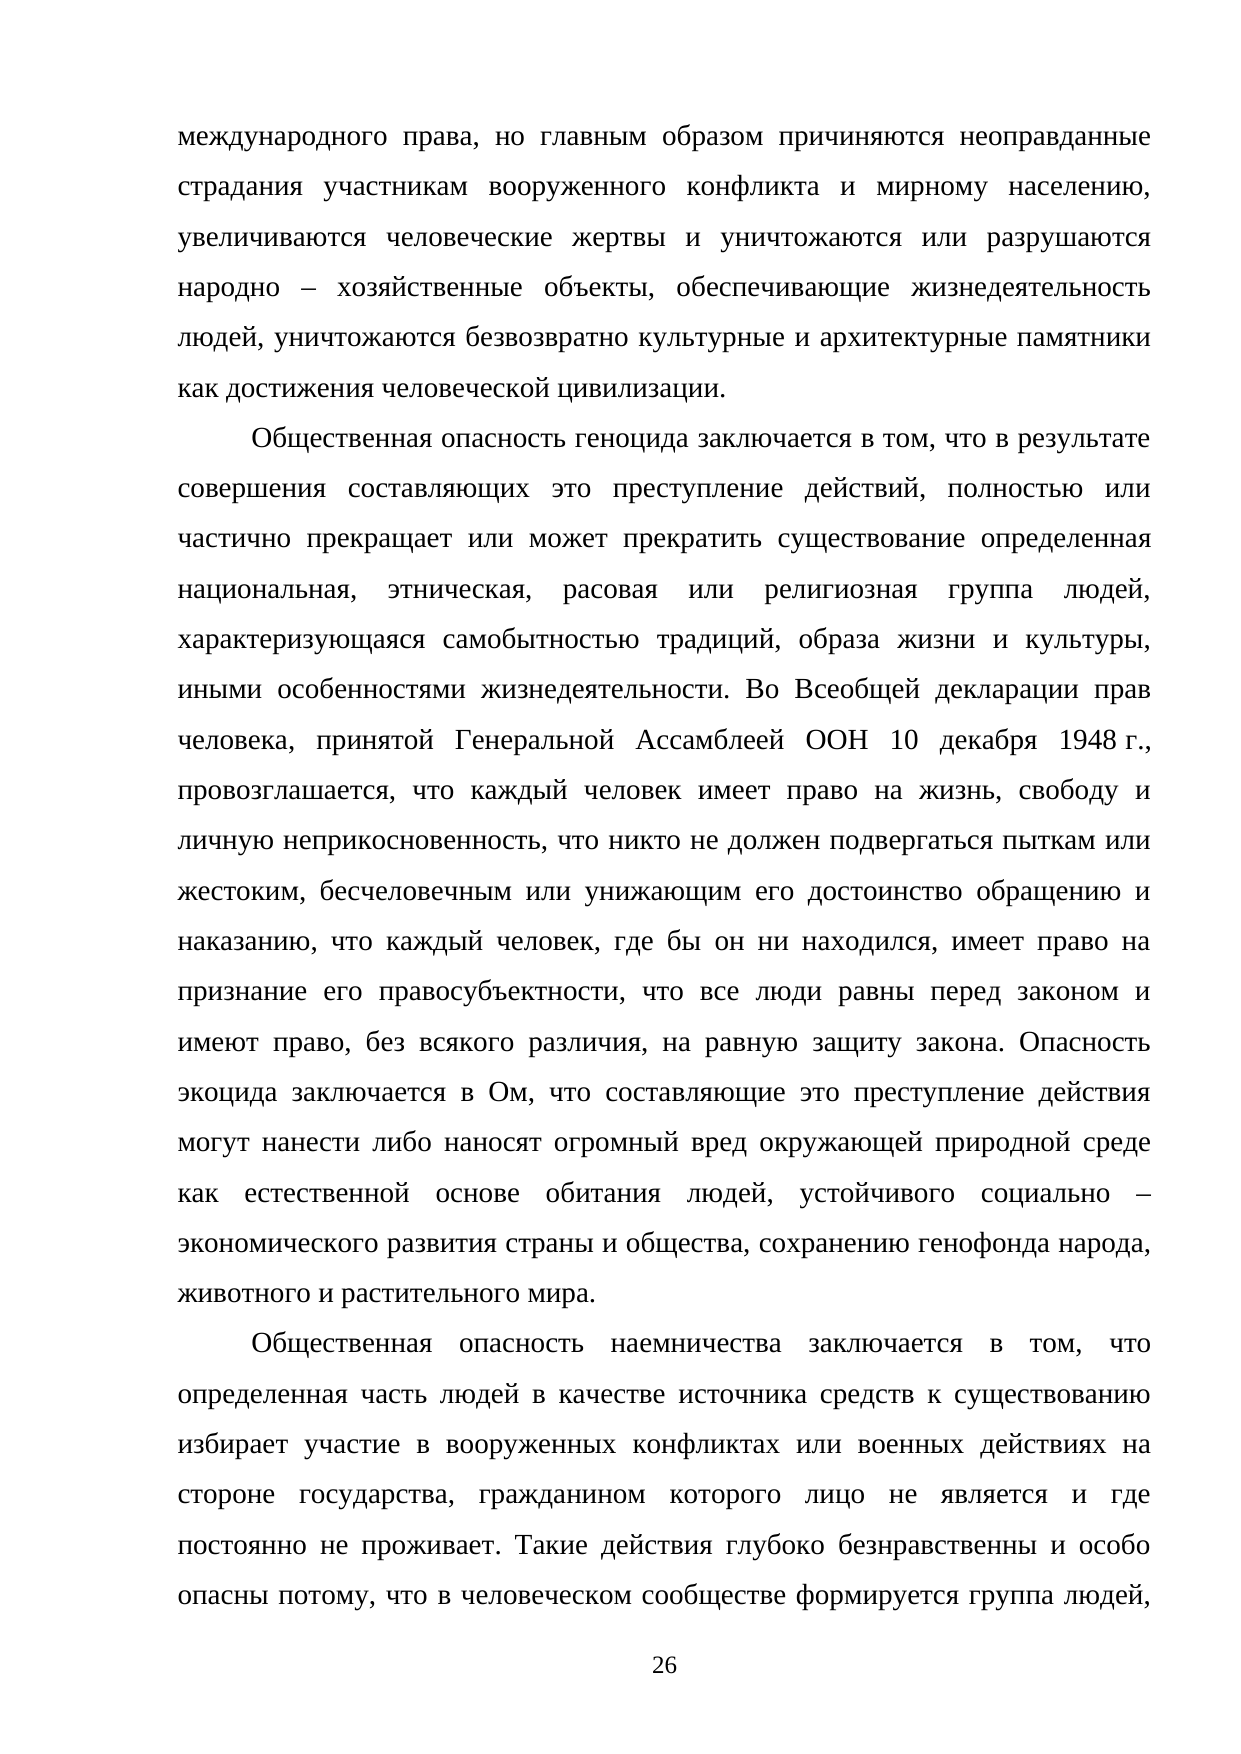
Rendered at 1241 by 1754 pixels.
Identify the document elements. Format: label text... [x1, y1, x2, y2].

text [177, 118, 1152, 403]
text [177, 1326, 1152, 1611]
text Общественная опасность геноцида заключается в том, что в результате совершения составляющих это преступление действий, полностью или частично прекращает или может прекратить существование определенная национальная, этническая, расовая или религиозная группа людей, характеризующаяся самобытностью традиций, образа жизни и культуры, иными особенностями жизнедеятельности. Во Всеобщей декларации прав человека, принятой Генеральной Ассамблеей ООН 10 декабря 1948 г., провозглашается, что каждый человек имеет право на жизнь, свободу и личную неприкосновенность, что никто не должен подвергаться пыткам или жестоким, бесчеловечным или унижающим его достоинство обращению и наказанию, что каждый человек, где бы он ни находился, имеет право на признание его правосубъектности, что все люди равны перед законом и имеют право, без всякого различия, на равную защиту закона. Опасность экоцида заключается в Ом, что составляющие это преступление действия могут нанести либо наносят огромный вред окружающей природной среде как естественной основе обитания людей, устойчивого социально – экономического развития страны и общества, сохранению генофонда народа, животного и растительного мира. [177, 420, 1152, 1309]
